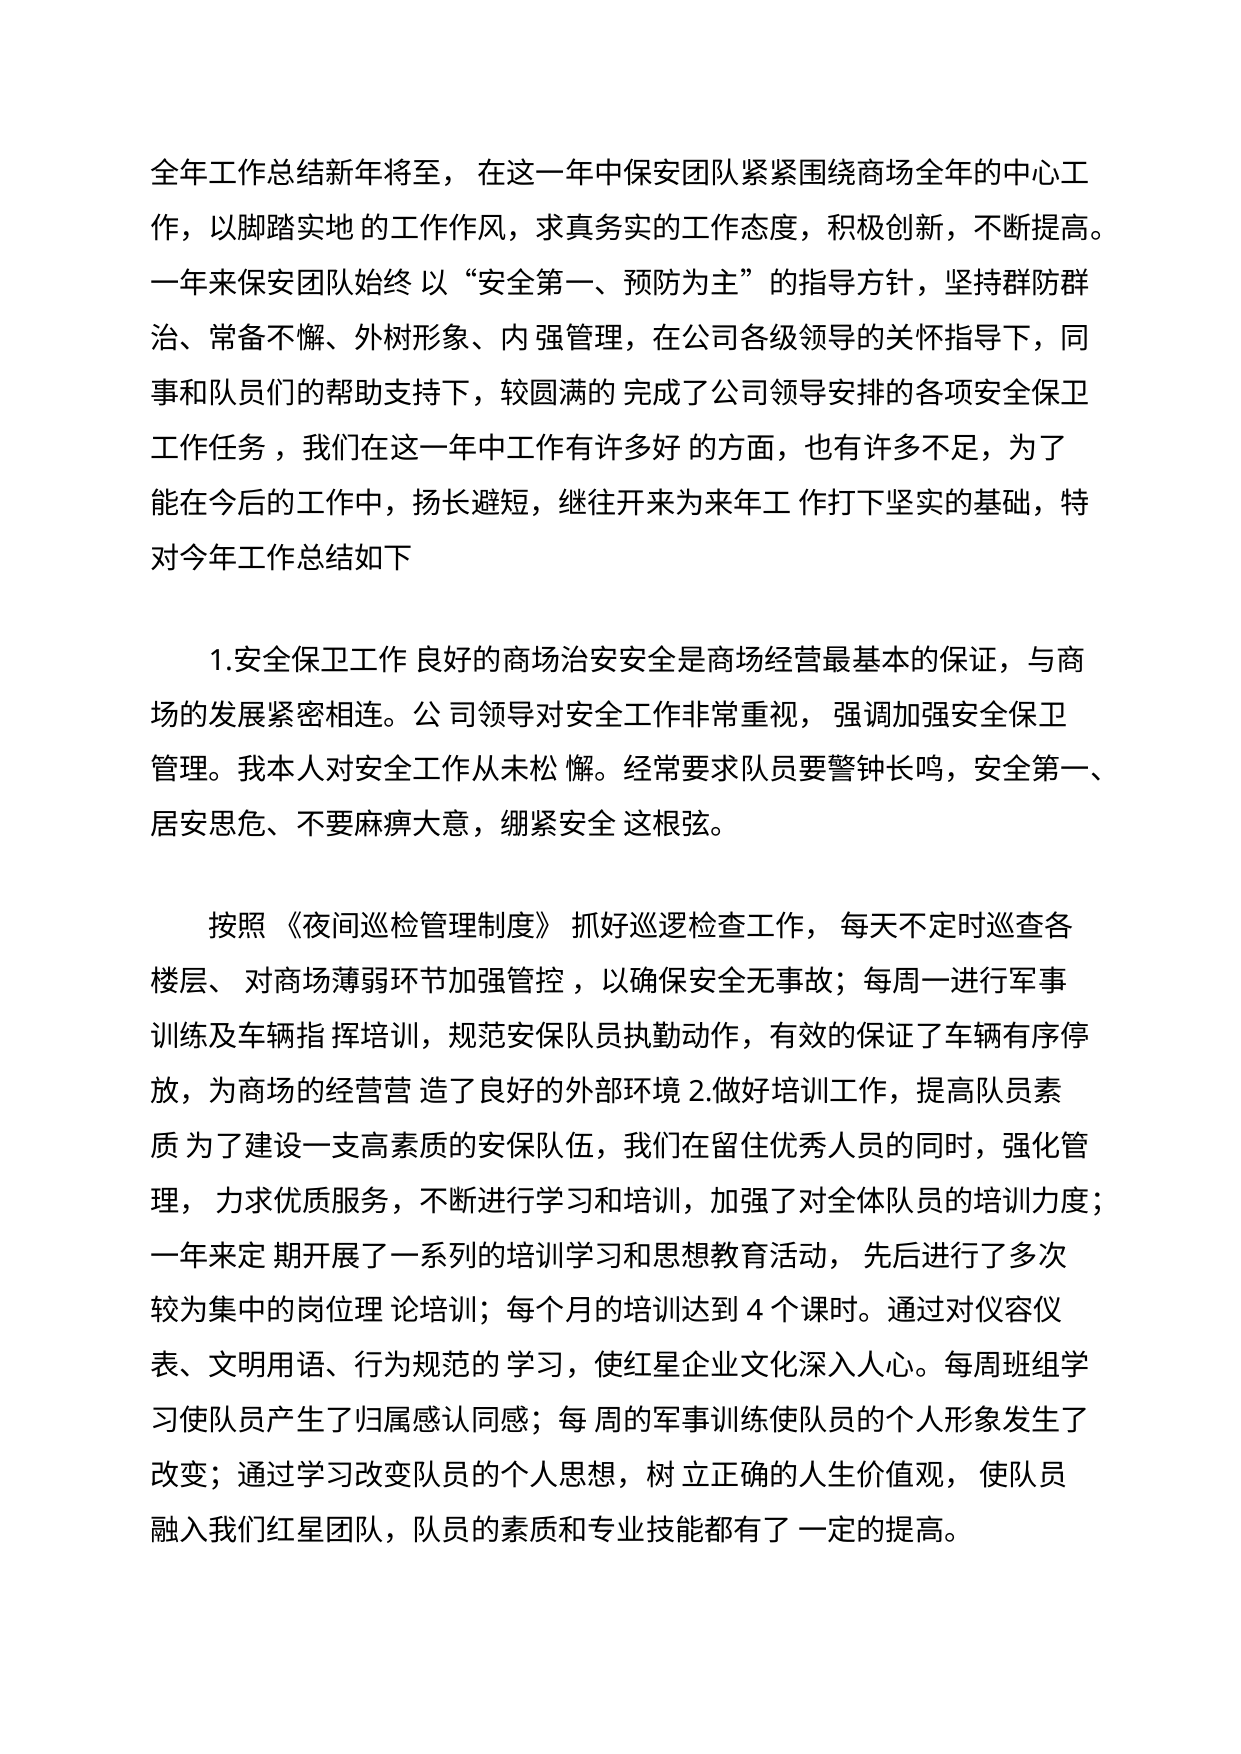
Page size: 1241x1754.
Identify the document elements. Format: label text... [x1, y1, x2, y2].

text 按照 《夜间巡检管理制度》 抓好巡逻检查工作， 每天不定时巡查各楼层、 对商场薄弱环节加强管控 ，以确保安全无事故；每周一进行军事训练及车辆指 挥培训，规范安保队员执勤动作，有效的保证了车辆有序停放，为商场的经营营 造了良好的外部环境 2.做好培训工作，提高队员素质 为了建设一支高素质的安保队伍，我们在留住优秀人员的同时，强化管理， 力求优质服务，不断进行学习和培训，加强了对全体队员的培训力度；一年来定 期开展了一系列的培训学习和思想教育活动， 先后进行了多次较为集中的岗位理 论培训；每个月的培训达到 4 个课时。通过对仪容仪表、文明用语、行为规范的 学习，使红星企业文化深入人心。每周班组学习使队员产生了归属感认同感；每 周的军事训练使队员的个人形象发生了改变；通过学习改变队员的个人思想，树 立正确的人生价值观， 使队员融入我们红星团队，队员的素质和专业技能都有了 一定的提高。 [150, 903, 1090, 1549]
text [150, 150, 1090, 577]
text 1.安全保卫工作 良好的商场治安安全是商场经营最基本的保证，与商场的发展紧密相连。公 司领导对安全工作非常重视， 强调加强安全保卫管理。我本人对安全工作从未松 懈。经常要求队员要警钟长鸣，安全第一、居安思危、不要麻痹大意，绷紧安全 这根弦。 [150, 636, 1090, 843]
